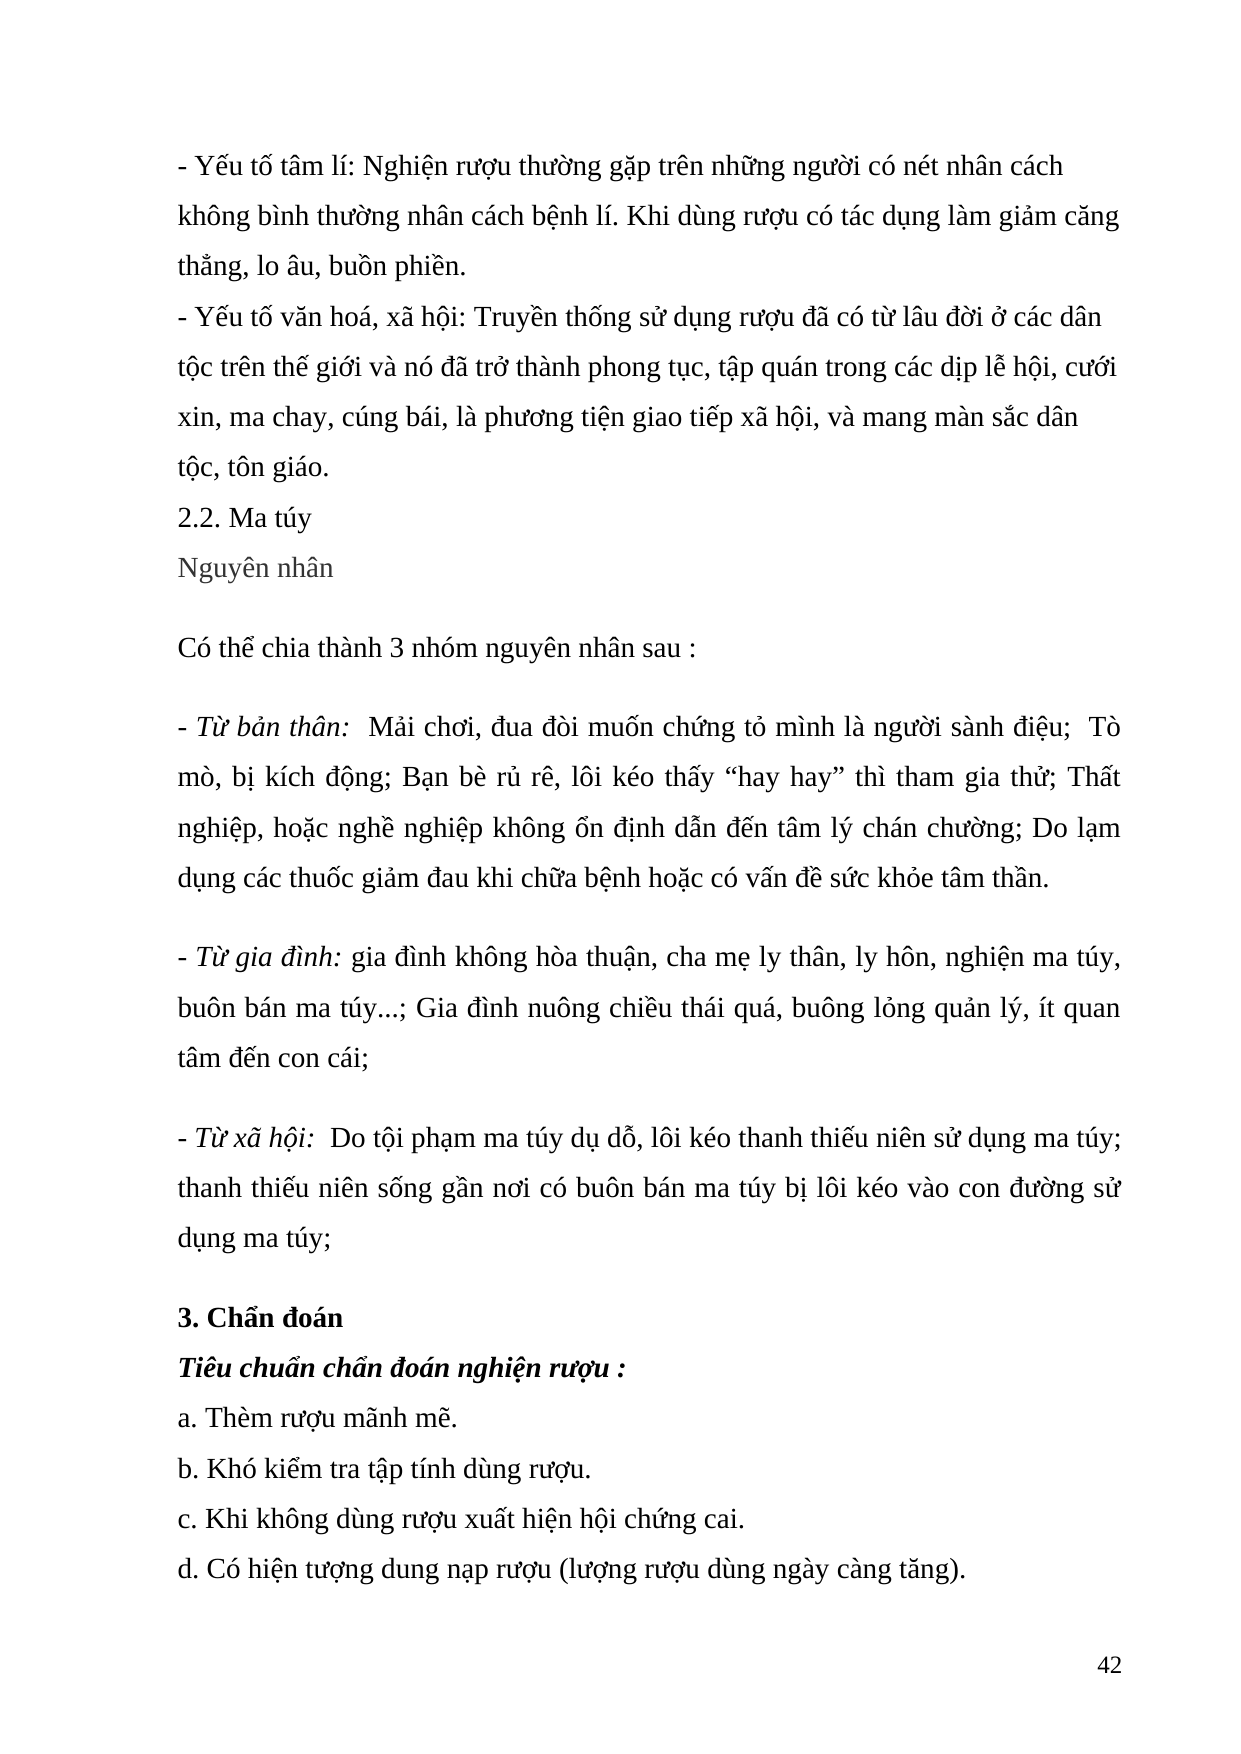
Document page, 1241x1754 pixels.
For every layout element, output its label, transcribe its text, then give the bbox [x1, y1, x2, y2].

text b. Khó kiểm tra tập tính dùng rượu. [177, 1451, 1122, 1484]
text a. Thèm rượu mãnh mẽ. [177, 1400, 1122, 1434]
text - Từ bản thân: Mải chơi, đua đòi muốn chứng tỏ mình là người sành điệu; Tò mò, bị kích động; Bạn bè rủ rê, lôi kéo thấy “hay hay” thì tham gia thử; Thất nghiệp, hoặc nghề nghiệp không ổn định dẫn đến tâm lý chán chường; Do lạm dụng các thuốc giảm đau khi chữa bệnh hoặc có vấn đề sức khỏe tâm thần. [177, 709, 1122, 894]
text Tiêu chuẩn chẩn đoán nghiện rượu : [177, 1350, 1122, 1384]
text Nguyên nhân [177, 550, 1122, 584]
text Có thể chia thành 3 nhóm nguyên nhân sau : [177, 630, 1122, 663]
text - Từ gia đình: gia đình không hòa thuận, cha mẹ ly thân, ly hôn, nghiện ma túy, buôn bán ma túy...; Gia đình nuông chiều thái quá, buông lỏng quản lý, ít quan tâm đến con cái; [177, 939, 1122, 1074]
text - Từ xã hội: Do tội phạm ma túy dụ dỗ, lôi kéo thanh thiếu niên sử dụng ma túy; thanh thiếu niên sống gần nơi có buôn bán ma túy bị lôi kéo vào con đường sử dụng ma túy; [177, 1120, 1122, 1254]
text - Yếu tố văn hoá, xã hội: Truyền thống sử dụng rượu đã có từ lâu đời ở các dân tộc trên thế giới và nó đã trở thành phong tục, tập quán trong các dịp lễ hội, cưới xin, ma chay, cúng bái, là phương tiện giao tiếp xã hội, và mang màn sắc dân tộc, tôn giáo. [177, 299, 1122, 483]
text - Yếu tố tâm lí: Nghiện rượu thường gặp trên những người có nét nhân cách không bình thường nhân cách bệnh lí. Khi dùng rượu có tác dụng làm giảm căng thẳng, lo âu, buồn phiền. [177, 148, 1122, 282]
text 3. Chẩn đoán [177, 1300, 1122, 1333]
text c. Khi không dùng rượu xuất hiện hội chứng cai. [177, 1501, 1122, 1534]
text d. Có hiện tượng dung nạp rượu (lượng rượu dùng ngày càng tăng). [177, 1551, 1122, 1585]
text 2.2. Ma túy [177, 500, 1122, 533]
